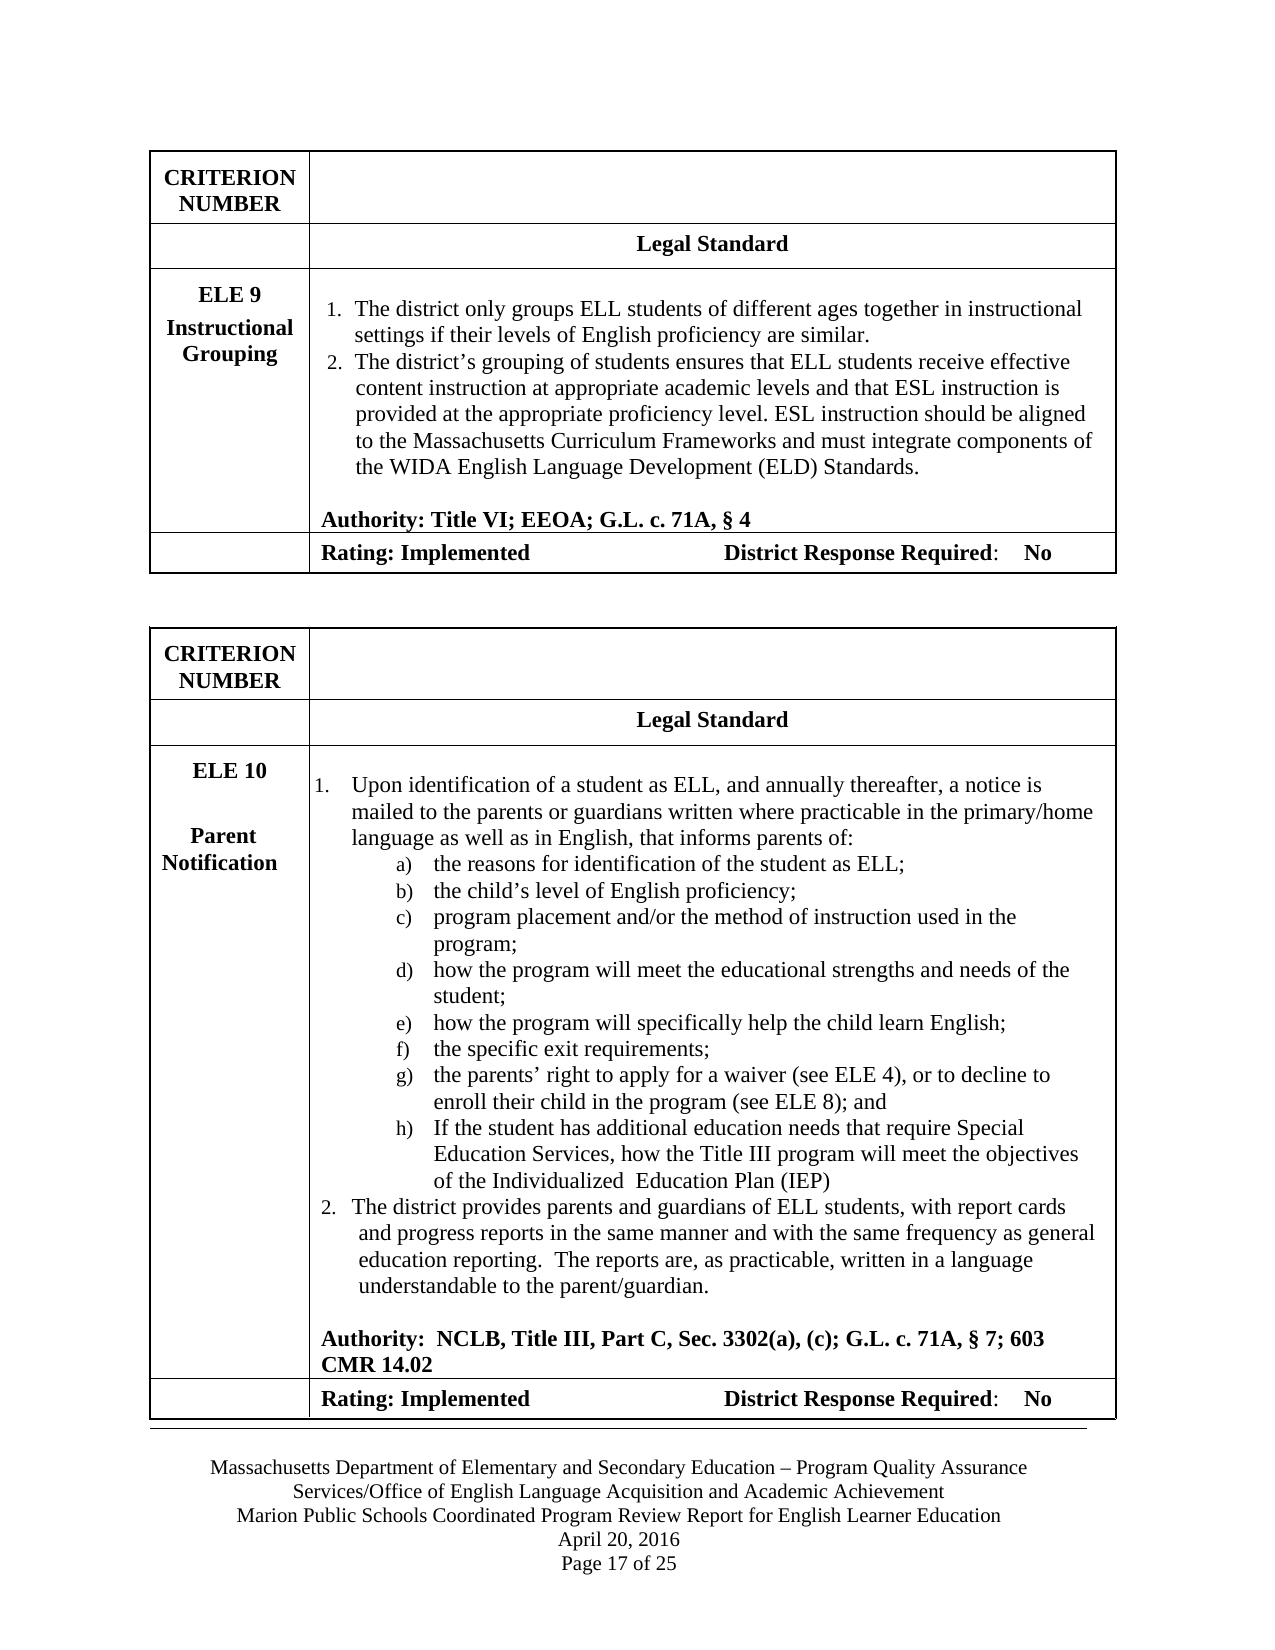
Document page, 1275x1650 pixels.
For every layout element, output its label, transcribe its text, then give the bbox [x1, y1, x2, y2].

table_header CRITERION NUMBER [151, 152, 309, 223]
table_cell Upon identification of a student as ELL, and annually thereafter, a notice is mailed to the parents or guardians written where practicable in the primary/home language as well as in English, that informs parents of: the reasons for identification of the student as ELL; the child’s level of English proficiency; program placement and/or the method of instruction used in the program; how the program will meet the educational strengths and needs of the student; how the program will specifically help the child learn English; the specific exit requirements; the parents’ right to apply for a waiver (see ELE 4), or to decline to enroll their child in the program (see ELE 8); and If the student has additional education needs that require Special Education Services, how the Title III program will meet the objectives of the Individualized Education Plan (IEP) The district provides parents and guardians of ELL students, with report cards and progress reports in the same manner and with the same frequency as general education reporting. The reports are, as practicable, written in a language understandable to the parent/guardian. Authority: NCLB, Title III, Part C, Sec. 3302(a), (c); G.L. c. 71A, § 7; 603 CMR 14.02 [310, 746, 1115, 1378]
table_cell Rating: Implemented [310, 533, 712, 572]
table_cell [151, 700, 309, 744]
table_header [310, 629, 1115, 699]
table_header [310, 152, 1115, 223]
table_cell ELE 9 Instructional Grouping [151, 269, 309, 532]
table_header CRITERION NUMBER [151, 629, 309, 699]
table_cell Legal Standard [310, 224, 1115, 268]
table_cell District Response Required: [713, 1379, 1012, 1417]
table_cell ELE 10 Parent Notification [151, 746, 309, 1378]
table_cell Legal Standard [310, 700, 1115, 744]
table_cell No [1013, 533, 1115, 572]
table_cell [151, 224, 309, 268]
table_cell [151, 1379, 309, 1417]
table_cell No [1013, 1379, 1115, 1417]
table_cell The district only groups ELL students of different ages together in instructional settings if their levels of English proficiency are similar. The district’s grouping of students ensures that ELL students receive effective content instruction at appropriate academic levels and that ESL instruction is provided at the appropriate proficiency level. ESL instruction should be aligned to the Massachusetts Curriculum Frameworks and must integrate components of the WIDA English Language Development (ELD) Standards. Authority: Title VI; EEOA; G.L. c. 71A, § 4 [310, 269, 1115, 532]
table_cell District Response Required: [713, 533, 1012, 572]
table_cell [151, 533, 309, 572]
table_cell Rating: Implemented [310, 1379, 712, 1417]
